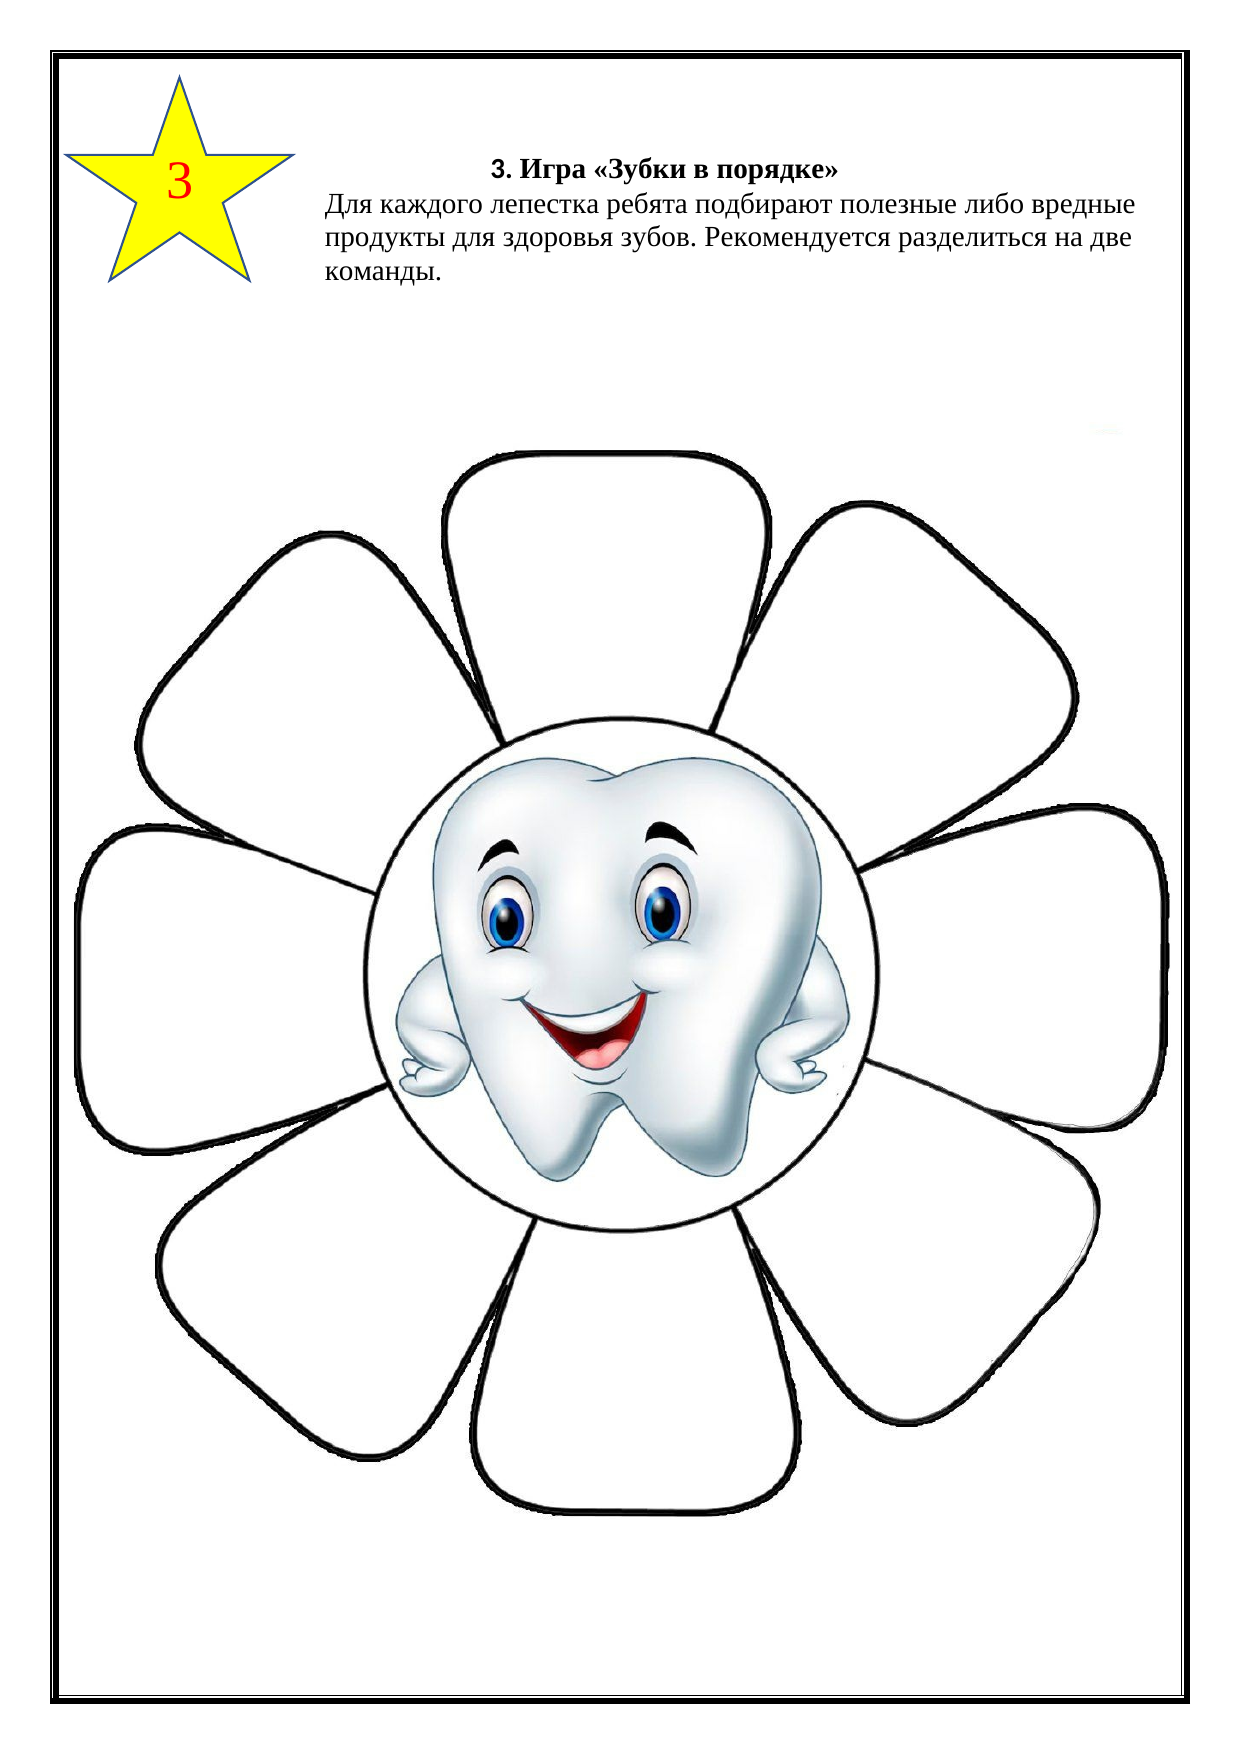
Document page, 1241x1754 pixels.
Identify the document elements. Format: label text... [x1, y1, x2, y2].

text Для каждого лепестка ребята подбирают полезные либо вредные продукты для здоровья зубов. Рекомендуется разделиться на две команды. [324, 186, 1152, 287]
list Игра «Зубки в порядке» [207, 150, 1152, 186]
picture [73, 422, 1171, 1520]
